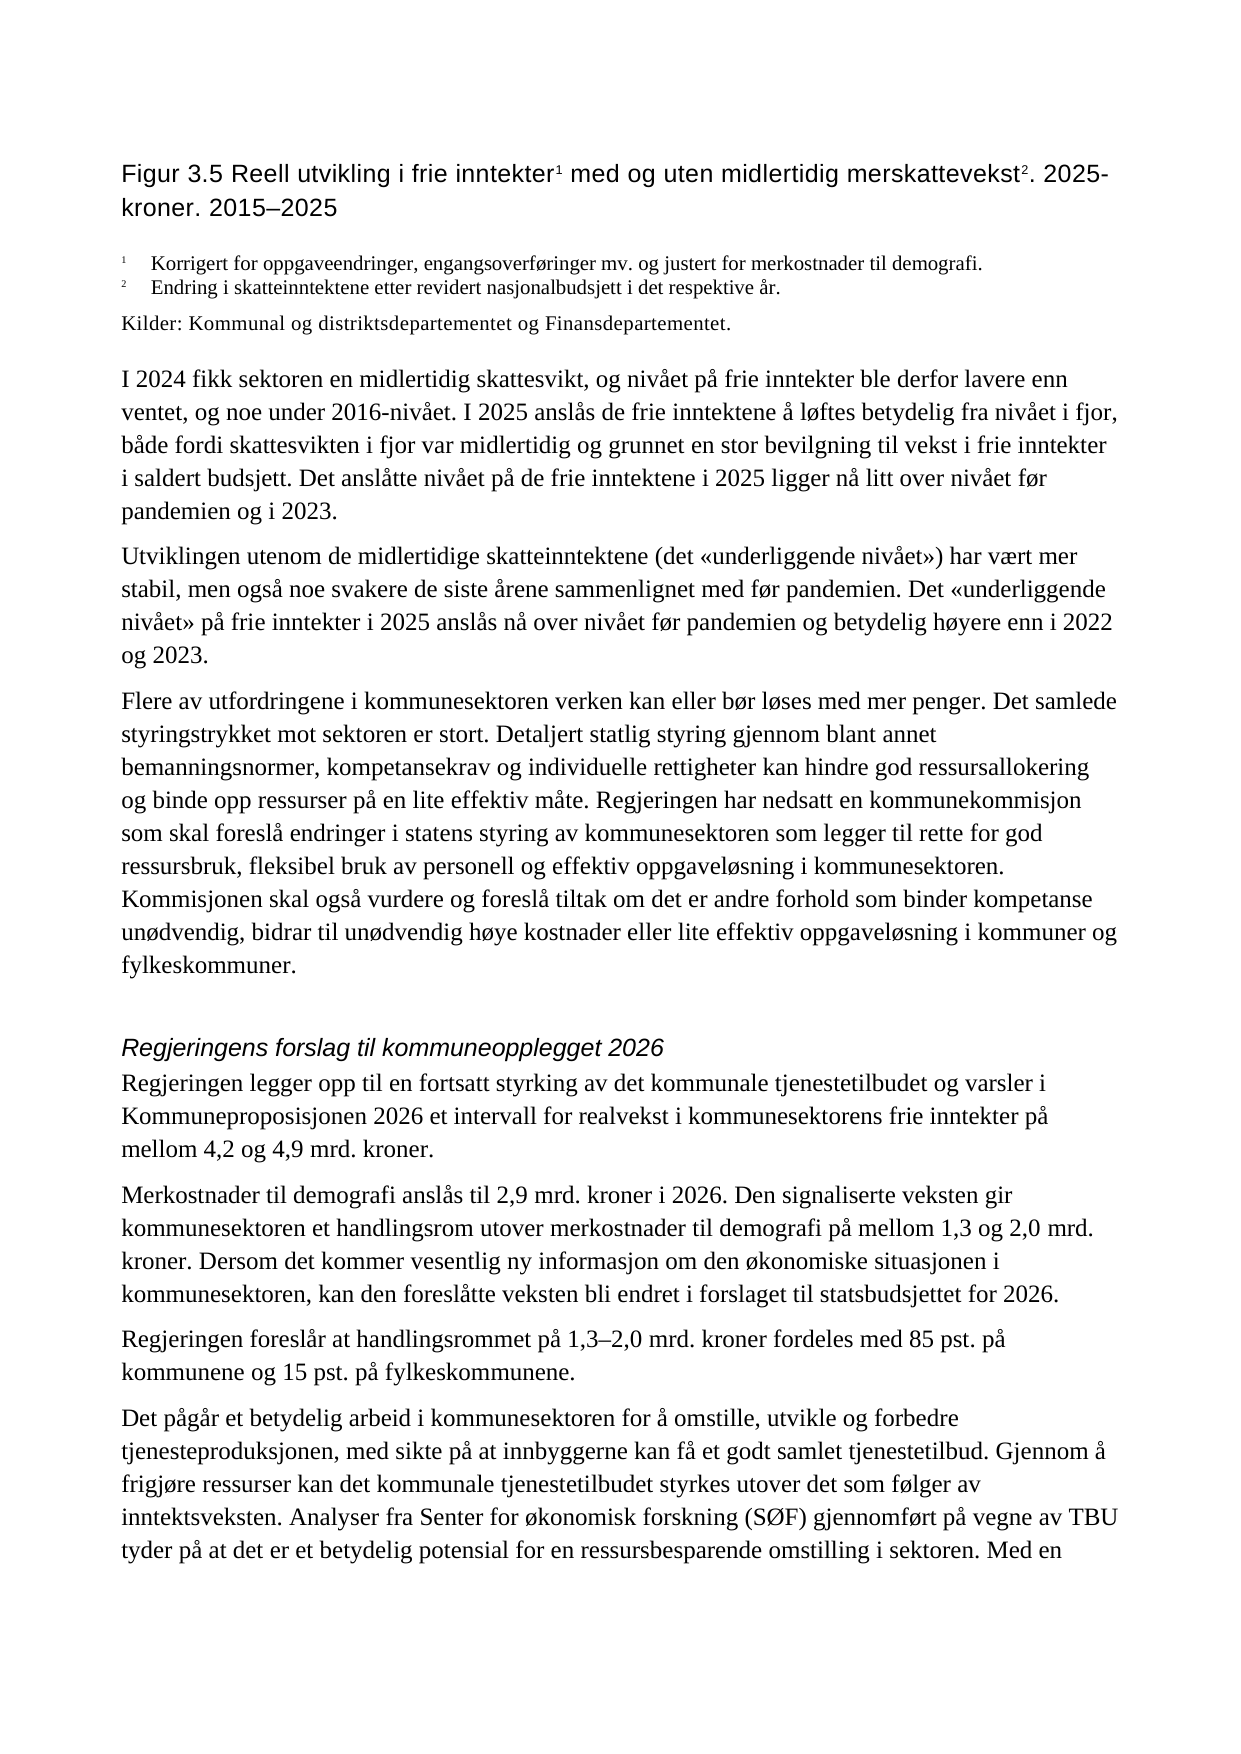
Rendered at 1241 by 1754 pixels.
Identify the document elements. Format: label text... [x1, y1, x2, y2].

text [121, 1403, 1119, 1564]
text Regjeringen legger opp til en fortsatt styrking av det kommunale tjenestetilbudet og varsler i Kommuneproposisjonen 2026 et intervall for realvekst i kommunesektorens frie inntekter på mellom 4,2 og 4,9 mrd. kroner. [121, 1068, 1119, 1163]
text Merkostnader til demografi anslås til 2,9 mrd. kroner i 2026. Den signaliserte veksten gir kommunesektoren et handlingsrom utover merkostnader til demografi på mellom 1,3 og 2,0 mrd. kroner. Dersom det kommer vesentlig ny informasjon om den økonomiske situasjonen i kommunesektoren, kan den foreslåtte veksten bli endret i forslaget til statsbudsjettet for 2026. [121, 1180, 1119, 1307]
text Regjeringens forslag til kommuneopplegget 2026 [121, 1033, 1119, 1062]
text 1 Korrigert for oppgaveendringer, engangsoverføringer mv. og justert for merkostnader til demografi. [121, 251, 1119, 274]
text Kilder: Kommunal og distriktsdepartementet og Finansdepartementet. [121, 311, 1119, 335]
text Reell utvikling i frie inntekter1 med og uten midlertidig merskattevekst2. 2025-kroner. 2015–2025 [121, 159, 1119, 221]
text Regjeringen foreslår at handlingsrommet på 1,3–2,0 mrd. kroner fordeles med 85 pst. på kommunene og 15 pst. på fylkeskommunene. [121, 1324, 1119, 1386]
text I 2024 fikk sektoren en midlertidig skattesvikt, og nivået på frie inntekter ble derfor lavere enn ventet, og noe under 2016-nivået. I 2025 anslås de frie inntektene å løftes betydelig fra nivået i fjor, både fordi skattesvikten i fjor var midlertidig og grunnet en stor bevilgning til vekst i frie inntekter i saldert budsjett. Det anslåtte nivået på de frie inntektene i 2025 ligger nå litt over nivået før pandemien og i 2023. [121, 364, 1119, 524]
text Flere av utfordringene i kommunesektoren verken kan eller bør løses med mer penger. Det samlede styringstrykket mot sektoren er stort. Detaljert statlig styring gjennom blant annet bemanningsnormer, kompetansekrav og individuelle rettigheter kan hindre god ressursallokering og binde opp ressurser på en lite effektiv måte. Regjeringen har nedsatt en kommunekommisjon som skal foreslå endringer i statens styring av kommunesektoren som legger til rette for god ressursbruk, fleksibel bruk av personell og effektiv oppgaveløsning i kommunesektoren. Kommisjonen skal også vurdere og foreslå tiltak om det er andre forhold som binder kompetanse unødvendig, bidrar til unødvendig høye kostnader eller lite effektiv oppgaveløsning i kommuner og fylkeskommuner. [121, 686, 1119, 979]
text 2 Endring i skatteinntektene etter revidert nasjonalbudsjett i det respektive år. [121, 274, 1119, 299]
text Utviklingen utenom de midlertidige skatteinntektene (det «underliggende nivået») har vært mer stabil, men også noe svakere de siste årene sammenlignet med før pandemien. Det «underliggende nivået» på frie inntekter i 2025 anslås nå over nivået før pandemien og betydelig høyere enn i 2022 og 2023. [121, 541, 1119, 669]
